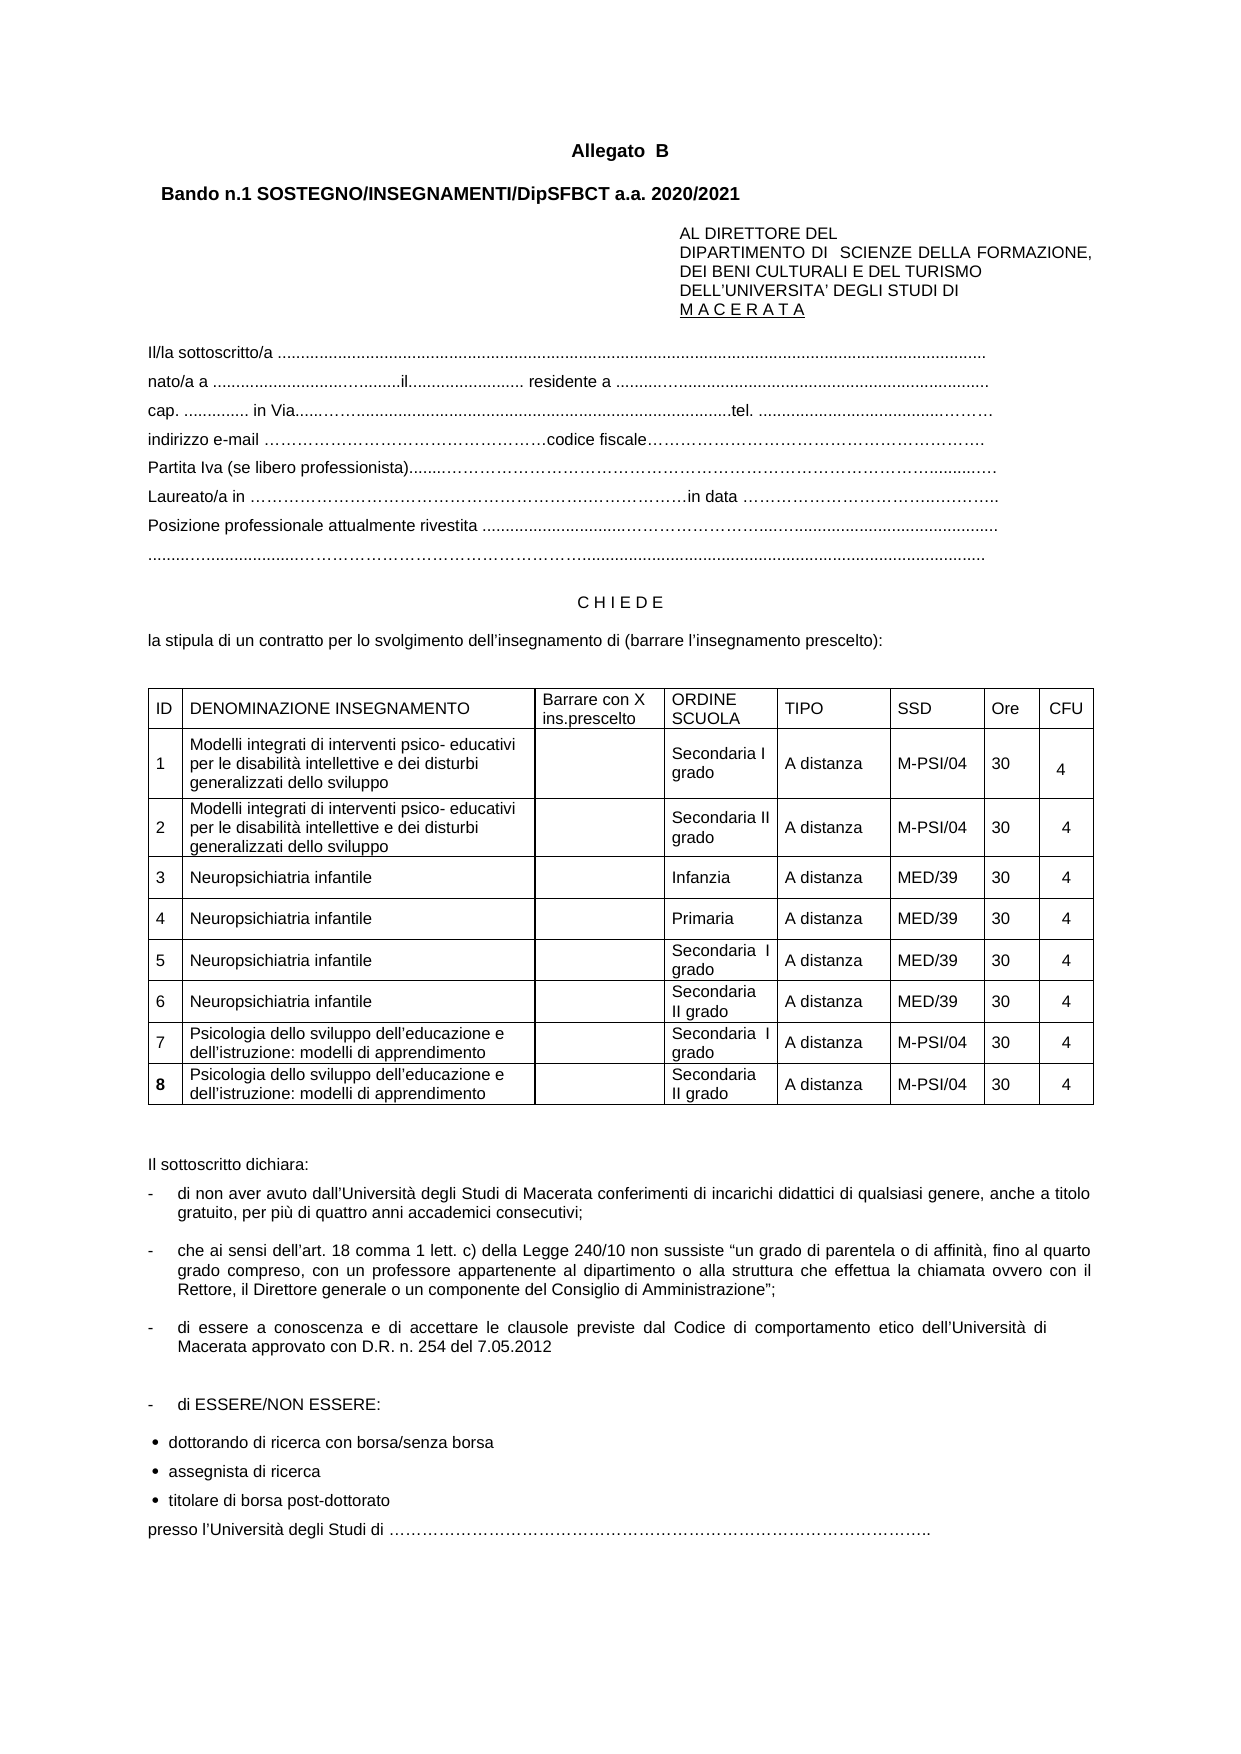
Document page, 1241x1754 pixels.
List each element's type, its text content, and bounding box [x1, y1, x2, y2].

text la stipula di un contratto per lo svolgimento dell’insegnamento di (barrare l’insegnamento prescelto): [148, 631, 1092, 650]
table_cell MED/39 [891, 940, 984, 980]
table_header ID [149, 689, 182, 728]
table_cell Secondaria I grado [665, 729, 777, 798]
text Il sottoscritto dichiara: [148, 1155, 1092, 1174]
table_cell 30 [985, 729, 1039, 798]
list di essere a conoscenza e di accettare le clausole previste dal Codice di comportamento etico dell’Università di Macerata approvato con D.R. n. 254 del 7.05.2012 [148, 1318, 1048, 1356]
text assegnista di ricerca [148, 1462, 1092, 1481]
table_cell 4 [1040, 857, 1093, 897]
list di ESSERE/NON ESSERE: [148, 1394, 1048, 1414]
table_cell 30 [985, 940, 1039, 980]
text DIPARTIMENTO DI SCIENZE DELLA FORMAZIONE, DEI BENI CULTURALI E DEL TURISMO [679, 243, 1092, 281]
table_cell [536, 799, 664, 856]
table_cell M-PSI/04 [891, 1023, 984, 1063]
text DELL’UNIVERSITA’ DEGLI STUDI DI [148, 281, 1092, 300]
table_cell Psicologia dello sviluppo dell’educazione e dell’istruzione: modelli di apprendimento [183, 1023, 534, 1063]
table_cell Neuropsichiatria infantile [183, 981, 534, 1022]
table_cell A distanza [778, 899, 890, 939]
text nato/a a ............................….........il......................... residente a ..........…................................................................... [148, 372, 1092, 391]
table_cell 5 [149, 940, 182, 980]
table_cell 30 [985, 857, 1039, 897]
table_cell Secondaria I grado [665, 940, 777, 980]
table_header TIPO [778, 689, 890, 728]
table_cell MED/39 [891, 899, 984, 939]
table_cell 4 [1040, 1023, 1093, 1063]
text .........…....................……………………………………………....................................................................................... [148, 544, 1092, 564]
table_cell A distanza [778, 729, 890, 798]
table_cell 3 [149, 857, 182, 897]
text Allegato B [148, 140, 1092, 161]
table_cell A distanza [778, 799, 890, 856]
table_cell [536, 729, 664, 798]
table_cell MED/39 [891, 857, 984, 897]
table_cell A distanza [778, 1023, 890, 1063]
table_cell 30 [985, 899, 1039, 939]
text Partita Iva (se libero professionista)........……………………………………………………………………………..........…. [148, 458, 1092, 477]
table_cell 4 [1040, 1064, 1093, 1104]
table_cell 30 [985, 981, 1039, 1022]
table_cell A distanza [778, 981, 890, 1022]
table_cell 30 [985, 1064, 1039, 1104]
text AL DIRETTORE DEL [148, 223, 1092, 243]
text titolare di borsa post-dottorato [148, 1491, 1092, 1510]
table_cell [536, 1064, 664, 1104]
text dottorando di ricerca con borsa/senza borsa [148, 1433, 1092, 1452]
table_cell 4 [1040, 899, 1093, 939]
table_cell 30 [985, 1023, 1039, 1063]
table_cell 4 [1040, 799, 1093, 856]
table_header DENOMINAZIONE INSEGNAMENTO [183, 689, 534, 728]
text Posizione professionale attualmente rivestita ...............................……………………....…............................................ [148, 516, 1092, 535]
table_cell Primaria [665, 899, 777, 939]
table_cell 4 [1040, 981, 1093, 1022]
table_header CFU [1040, 689, 1093, 728]
table_cell Secondaria II grado [665, 1064, 777, 1104]
table_cell Secondaria II grado [665, 799, 777, 856]
list che ai sensi dell’art. 18 comma 1 lett. c) della Legge 240/10 non sussiste “un grado di parentela o di affinità, fino al quarto grado compreso, con un professore appartenente al dipartimento o alla struttura che effettua la chiamata ovvero con il Rettore, il Direttore generale o un componente del Consiglio di Amministrazione”; [148, 1241, 1092, 1299]
table_cell 30 [985, 799, 1039, 856]
table_cell [536, 899, 664, 939]
table_cell 7 [149, 1023, 182, 1063]
table_cell Neuropsichiatria infantile [183, 857, 534, 897]
table_header Ore [985, 689, 1039, 728]
text M A C E R A T A [148, 300, 1092, 319]
text presso l’Università degli Studi di …………………………………………………………………………………….. [148, 1519, 1048, 1539]
text Bando n.1 SOSTEGNO/INSEGNAMENTI/DipSFBCT a.a. 2020/2021 [73, 183, 1240, 204]
text C H I E D E [148, 592, 1092, 612]
text cap. .............. in Via......…….................................................................................tel. ........................................……… [148, 401, 1092, 420]
table_header ORDINE SCUOLA [665, 689, 777, 728]
table_cell 4 [1040, 729, 1093, 798]
table_cell Infanzia [665, 857, 777, 897]
table_cell MED/39 [891, 981, 984, 1022]
table_cell [536, 981, 664, 1022]
text indirizzo e-mail ……………………………………………codice fiscale……………………………………………………. [148, 429, 1092, 449]
table_cell M-PSI/04 [891, 729, 984, 798]
table_cell A distanza [778, 940, 890, 980]
table_cell M-PSI/04 [891, 799, 984, 856]
table_cell [536, 940, 664, 980]
table_cell Neuropsichiatria infantile [183, 940, 534, 980]
table_cell A distanza [778, 1064, 890, 1104]
table_cell Modelli integrati di interventi psico- educativi per le disabilità intellettive e dei disturbi generalizzati dello sviluppo [183, 729, 534, 798]
text Laureato/a in …………………………………………………….………………in data ……………………………..….…….. [148, 487, 1092, 506]
table_cell 2 [149, 799, 182, 856]
table_cell 6 [149, 981, 182, 1022]
table_cell A distanza [778, 857, 890, 897]
table_cell Secondaria I grado [665, 1023, 777, 1063]
table_cell 1 [149, 729, 182, 798]
text Il/la sottoscritto/a ......................................................................................................................................................... [148, 343, 1092, 362]
table_header Barrare con X ins.prescelto [536, 689, 664, 728]
table_cell 4 [1040, 940, 1093, 980]
list di non aver avuto dall’Università degli Studi di Macerata conferimenti di incarichi didattici di qualsiasi genere, anche a titolo gratuito, per più di quattro anni accademici consecutivi; [148, 1184, 1092, 1222]
table_cell Psicologia dello sviluppo dell’educazione e dell’istruzione: modelli di apprendimento [183, 1064, 534, 1104]
table_cell Neuropsichiatria infantile [183, 899, 534, 939]
table_header SSD [891, 689, 984, 728]
table_cell [536, 1023, 664, 1063]
table_cell Secondaria II grado [665, 981, 777, 1022]
table_cell [536, 857, 664, 897]
table_cell M-PSI/04 [891, 1064, 984, 1104]
table_cell Modelli integrati di interventi psico- educativi per le disabilità intellettive e dei disturbi generalizzati dello sviluppo [183, 799, 534, 856]
table_cell 4 [149, 899, 182, 939]
table_cell 8 [149, 1064, 182, 1104]
